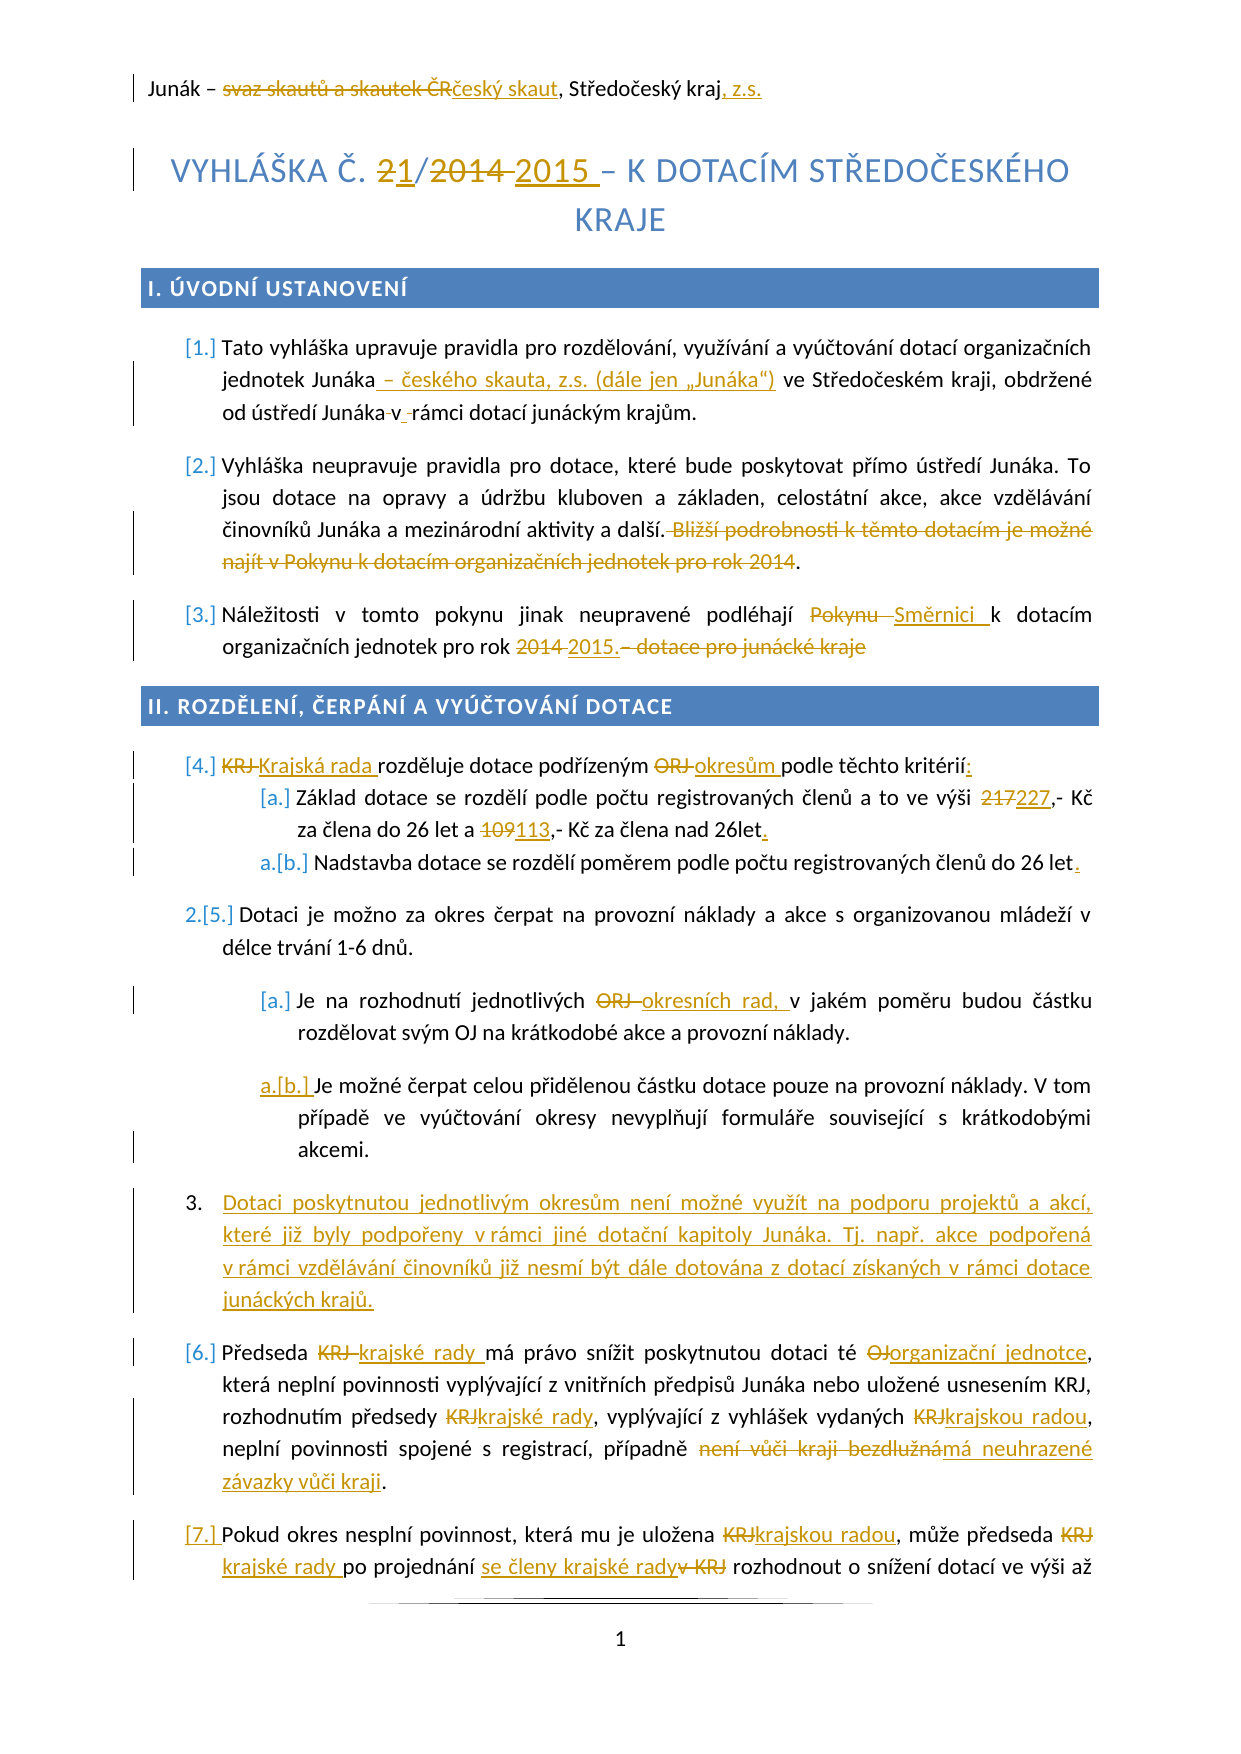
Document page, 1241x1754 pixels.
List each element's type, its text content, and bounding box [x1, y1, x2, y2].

list Náležitosti v tomto pokynu jinak neupravené podléhají k dotacím organizačních jednotek pro rok [185, 600, 1093, 661]
subtitle I. Úvodní ustanovení [148, 274, 1093, 302]
list Je na rozhodnutí jednotlivých v jakém poměru budou částku rozdělovat svým OJ na krátkodobé akce a provozní náklady. [260, 986, 1093, 1046]
list Základ dotace se rozdělí podle počtu registrovaných členů a to ve výši ,- Kč za člena do 26 let a ,- Kč za člena nad 26let [260, 783, 1093, 843]
title Vyhláška č. /– K dotacím Středočeského kraje [148, 148, 1093, 241]
list Předseda má právo snížit poskytnutou dotaci té , která neplní povinnosti vyplývající z vnitřních předpisů Junáka nebo uložené usnesením KRJ, rozhodnutím předsedy , vyplývající z vyhlášek vydaných , neplní povinnosti spojené s registrací, případně . [185, 1338, 1093, 1495]
subtitle II. Rozdělení, čerpání a vyúčtování dotace [148, 692, 1093, 720]
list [185, 1520, 1093, 1580]
list Dotaci je možno za okres čerpat na provozní náklady a akce s organizovanou mládeží v délce trvání 1-6 dnů. [185, 901, 1093, 961]
list Vyhláška neupravuje pravidla pro dotace, které bude poskytovat přímo ústředí Junáka. To jsou dotace na opravy a údržbu kluboven a základen, celostátní akce, akce vzdělávání činovníků Junáka a mezinárodní aktivity a další.. [185, 451, 1093, 575]
list Tato vyhláška upravuje pravidla pro rozdělování, využívání a vyúčtování dotací organizačních jednotek Junáka ve Středočeském kraji, obdržené od ústředí Junákavrámci dotací junáckým krajům. [185, 333, 1093, 426]
list Je možné čerpat celou přidělenou částku dotace pouze na provozní náklady. V tom případě ve vyúčtování okresy nevyplňují formuláře související s krátkodobými akcemi. [260, 1071, 1093, 1163]
list rozděluje dotace podřízeným podle těchto kritérií [185, 751, 1093, 779]
list Nadstavba dotace se rozdělí poměrem podle počtu registrovaných členů do 26 let [260, 848, 1093, 876]
